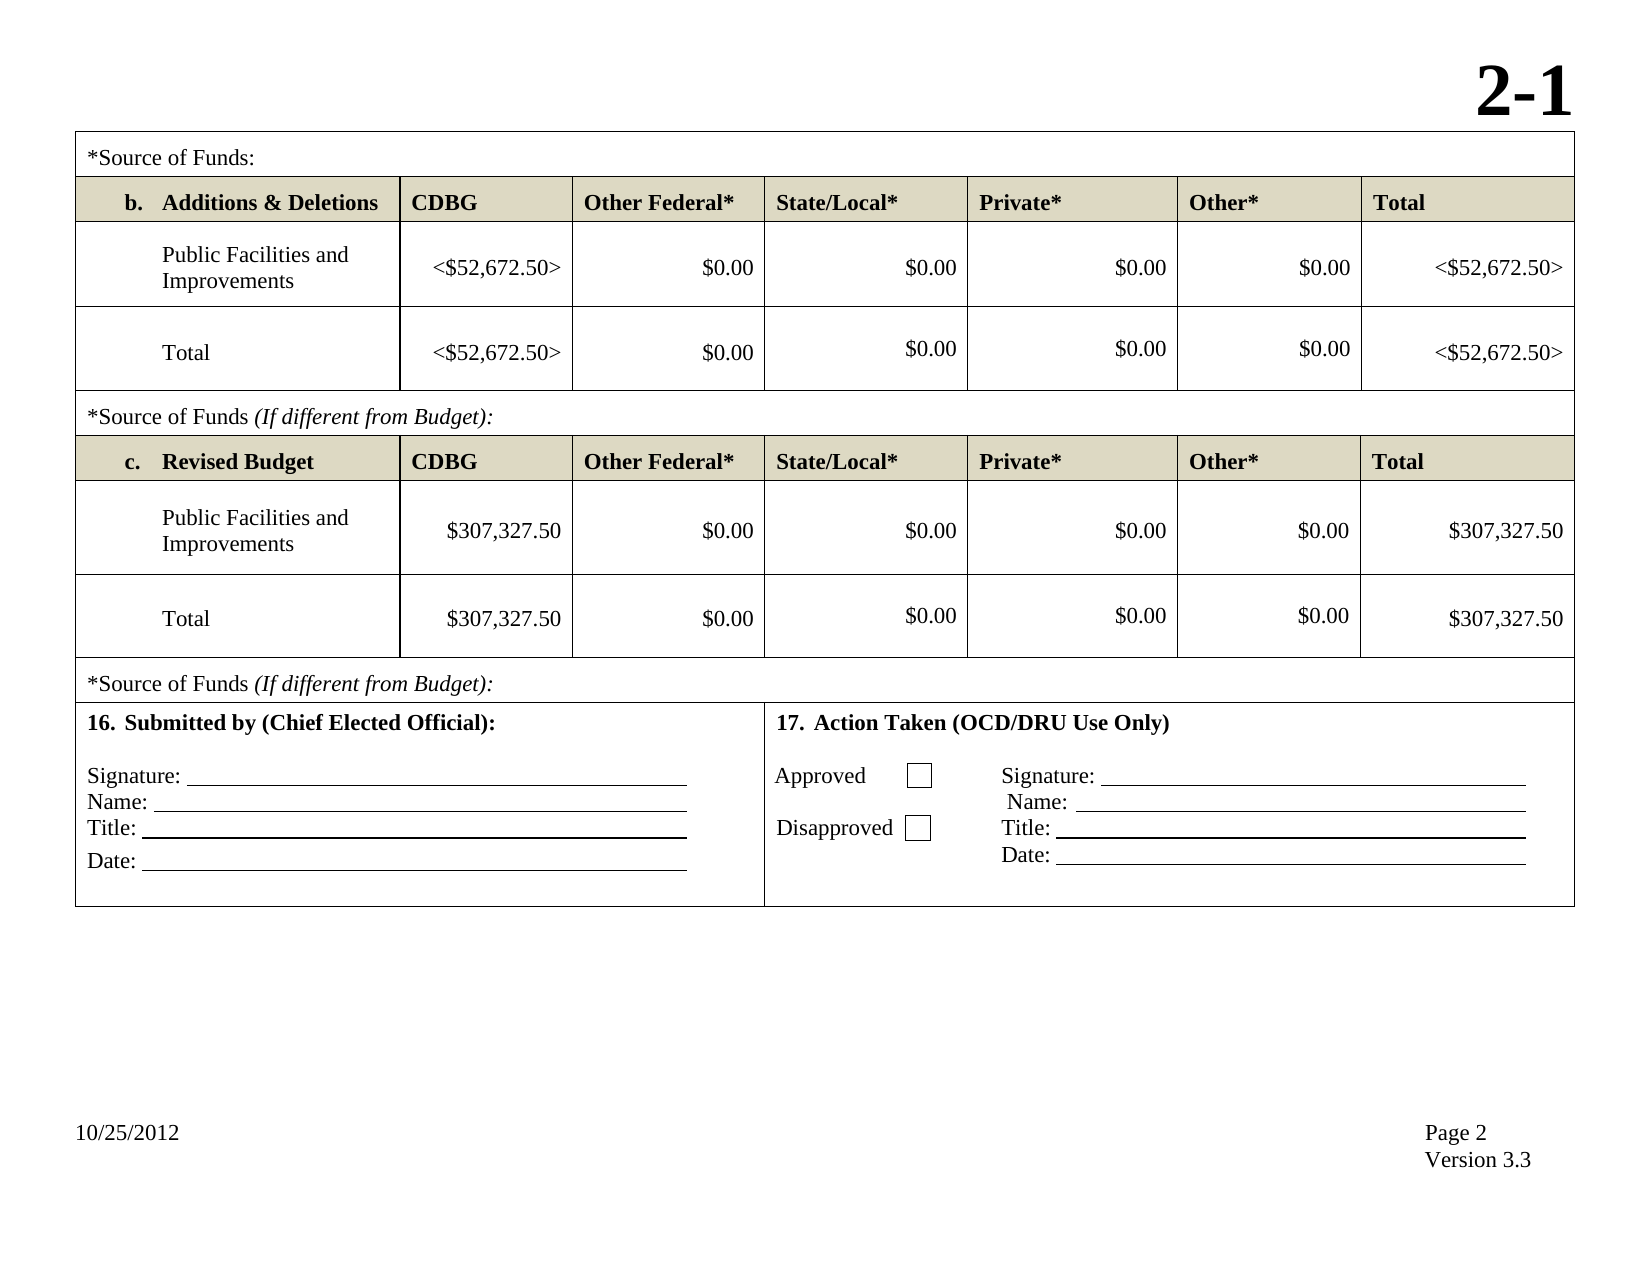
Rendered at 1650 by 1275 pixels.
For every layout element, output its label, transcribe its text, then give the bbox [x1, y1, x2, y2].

table_cell Other Federal* [573, 177, 764, 221]
table_cell $0.00 [968, 307, 1177, 390]
table_cell Other Federal* [573, 436, 764, 480]
table_cell Action Taken (OCD/DRU Use Only) Approved Signature: Name: Disapproved Title: Date: [765, 703, 1574, 906]
table_cell *Source of Funds (If different from Budget): [76, 658, 1574, 702]
table_cell Other* [1178, 177, 1361, 221]
table_cell State/Local* [765, 436, 967, 480]
table_cell $307,327.50 [1361, 575, 1574, 657]
table_cell $0.00 [573, 481, 764, 573]
table_cell $0.00 [765, 222, 967, 306]
table_cell Private* [968, 177, 1177, 221]
table_cell Other* [1178, 436, 1360, 480]
table_cell $0.00 [1178, 222, 1361, 306]
table_cell $0.00 [573, 307, 764, 390]
table_cell $0.00 [573, 575, 764, 657]
table_cell $307,327.50 [1361, 481, 1574, 573]
table_cell <$52,672.50> [1362, 222, 1574, 306]
table_cell Total [1362, 177, 1574, 221]
table_cell $0.00 [1178, 307, 1361, 390]
table_cell CDBG [401, 177, 572, 221]
table_cell $0.00 [968, 481, 1177, 573]
table_cell <$52,672.50> [401, 307, 572, 390]
table_cell $307,327.50 [401, 481, 572, 573]
table_cell Additions & Deletions [76, 177, 399, 221]
table_cell CDBG [401, 436, 572, 480]
table_cell Public Facilities and Improvements [76, 222, 399, 306]
table_cell Revised Budget [76, 436, 399, 480]
table_cell $0.00 [1178, 481, 1360, 573]
table_cell Submitted by (Chief Elected Official): Signature: Name: Title: Date: [76, 703, 764, 906]
table_cell <$52,672.50> [1362, 307, 1574, 390]
table_cell $0.00 [1178, 575, 1360, 657]
table_cell *Source of Funds (If different from Budget): [76, 391, 1574, 435]
table_cell $0.00 [968, 222, 1177, 306]
table_cell $0.00 [573, 222, 764, 306]
table_cell *Source of Funds: [76, 132, 1574, 176]
table_cell $0.00 [765, 575, 967, 657]
table_cell $0.00 [765, 481, 967, 573]
table_cell <$52,672.50> [401, 222, 572, 306]
table_cell Total [76, 307, 399, 390]
table_cell State/Local* [765, 177, 967, 221]
table_cell $0.00 [968, 575, 1177, 657]
table_cell $307,327.50 [401, 575, 572, 657]
table_cell $0.00 [765, 307, 967, 390]
table_cell Public Facilities and Improvements [76, 481, 399, 573]
table_cell Total [76, 575, 399, 657]
table_cell Private* [968, 436, 1177, 480]
table_cell Total [1361, 436, 1574, 480]
